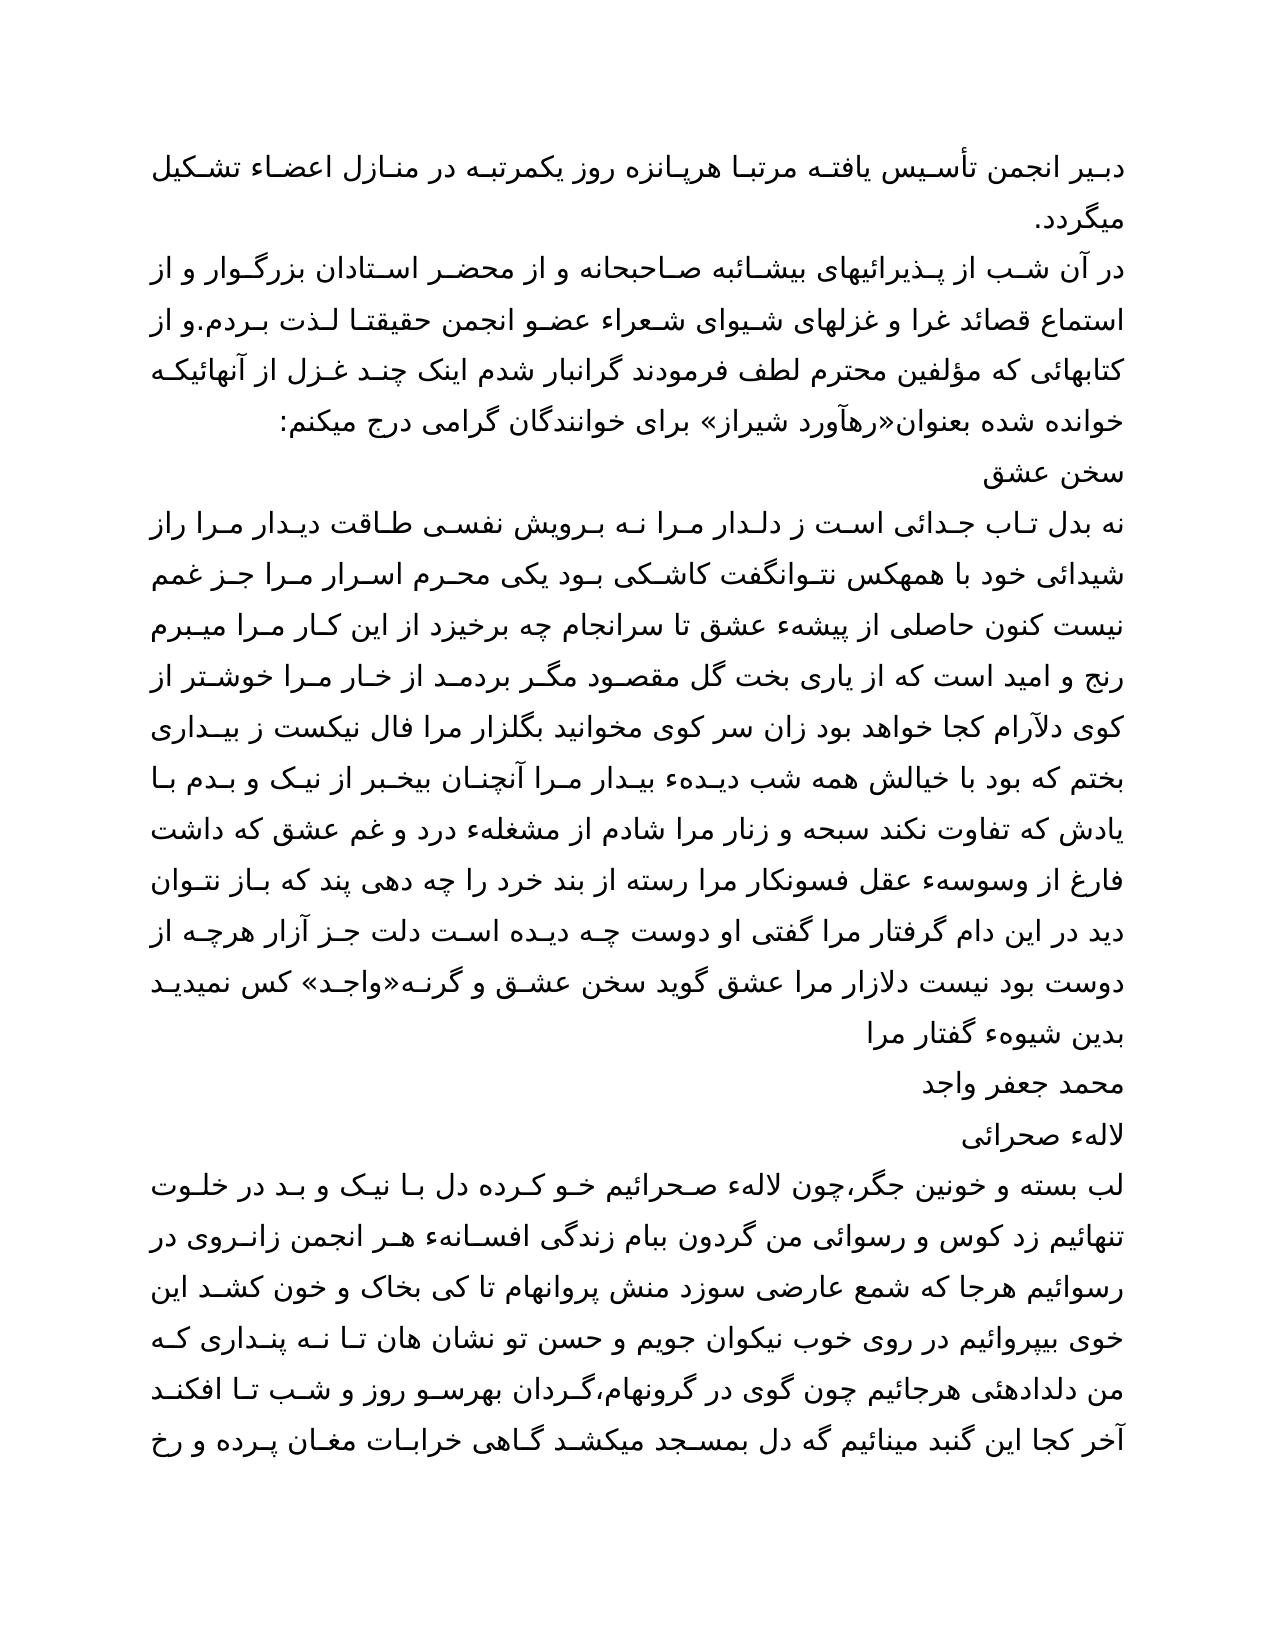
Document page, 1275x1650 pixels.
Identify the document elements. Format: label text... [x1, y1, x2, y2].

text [150, 1169, 1125, 1457]
text سخن عشق [150, 456, 1125, 489]
text در آن شب از پذیرائی‏های بی‏شائبه صاحب‏حانه و از محضر استادان بزرگوار و از استماع‏ قصائد غرا و غزلهای شیوای شعراء عضو انجمن حقیقتا لذت بردم.و از کتاب‏هائی که مؤلفین محترم‏ لطف فرمودند گران‏بار شدم اینک چند غزل از آنهائیکه خوانده شده بعنوان«ره‏آورد شیراز» برای خوانندگان گرامی درج میکنم: [150, 252, 1125, 439]
text نه بدل تاب جدائی است ز دلدار مرا نه برویش نفسی طاقت دیدار مرا راز شیدائی خود با همه‏کس نتوانگفت‏ کاشکی بود یکی محرم اسرار مرا جز غمم نیست کنون حاصلی از پیشهء عشق‏ تا سرانجام چه برخیزد از این کار مرا میبرم رنج و امید است که از یاری بخت‏ گل مقصود مگر بردمد از خار مرا خوشتر از کوی دلآرام کجا خواهد بود زان سر کوی مخوانید بگلزار مرا فال نیکست ز بیداری بختم که بود با خیالش همه شب دیدهء بیدار مرا آنچنان بیخبر از نیک و بدم با یادش‏ که تفاوت نکند سبحه و زنار مرا شادم از مشغلهء درد و غم عشق که داشت‏ فارغ از وسوسهء عقل فسونکار مرا رسته از بند خرد را چه دهی پند که باز نتوان دید در این دام گرفتار مرا گفتی او دوست چه دیده است دلت جز آزار هرچه از دوست بود نیست دلازار مرا عشق گوید سخن عشق و گرنه«واجد» کس نمیدید بدین شیوهء گفتار مرا [150, 507, 1125, 1050]
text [150, 150, 1125, 235]
text لالهء صحرائی [150, 1118, 1125, 1152]
text محمد جعفر واجد [150, 1067, 1125, 1101]
